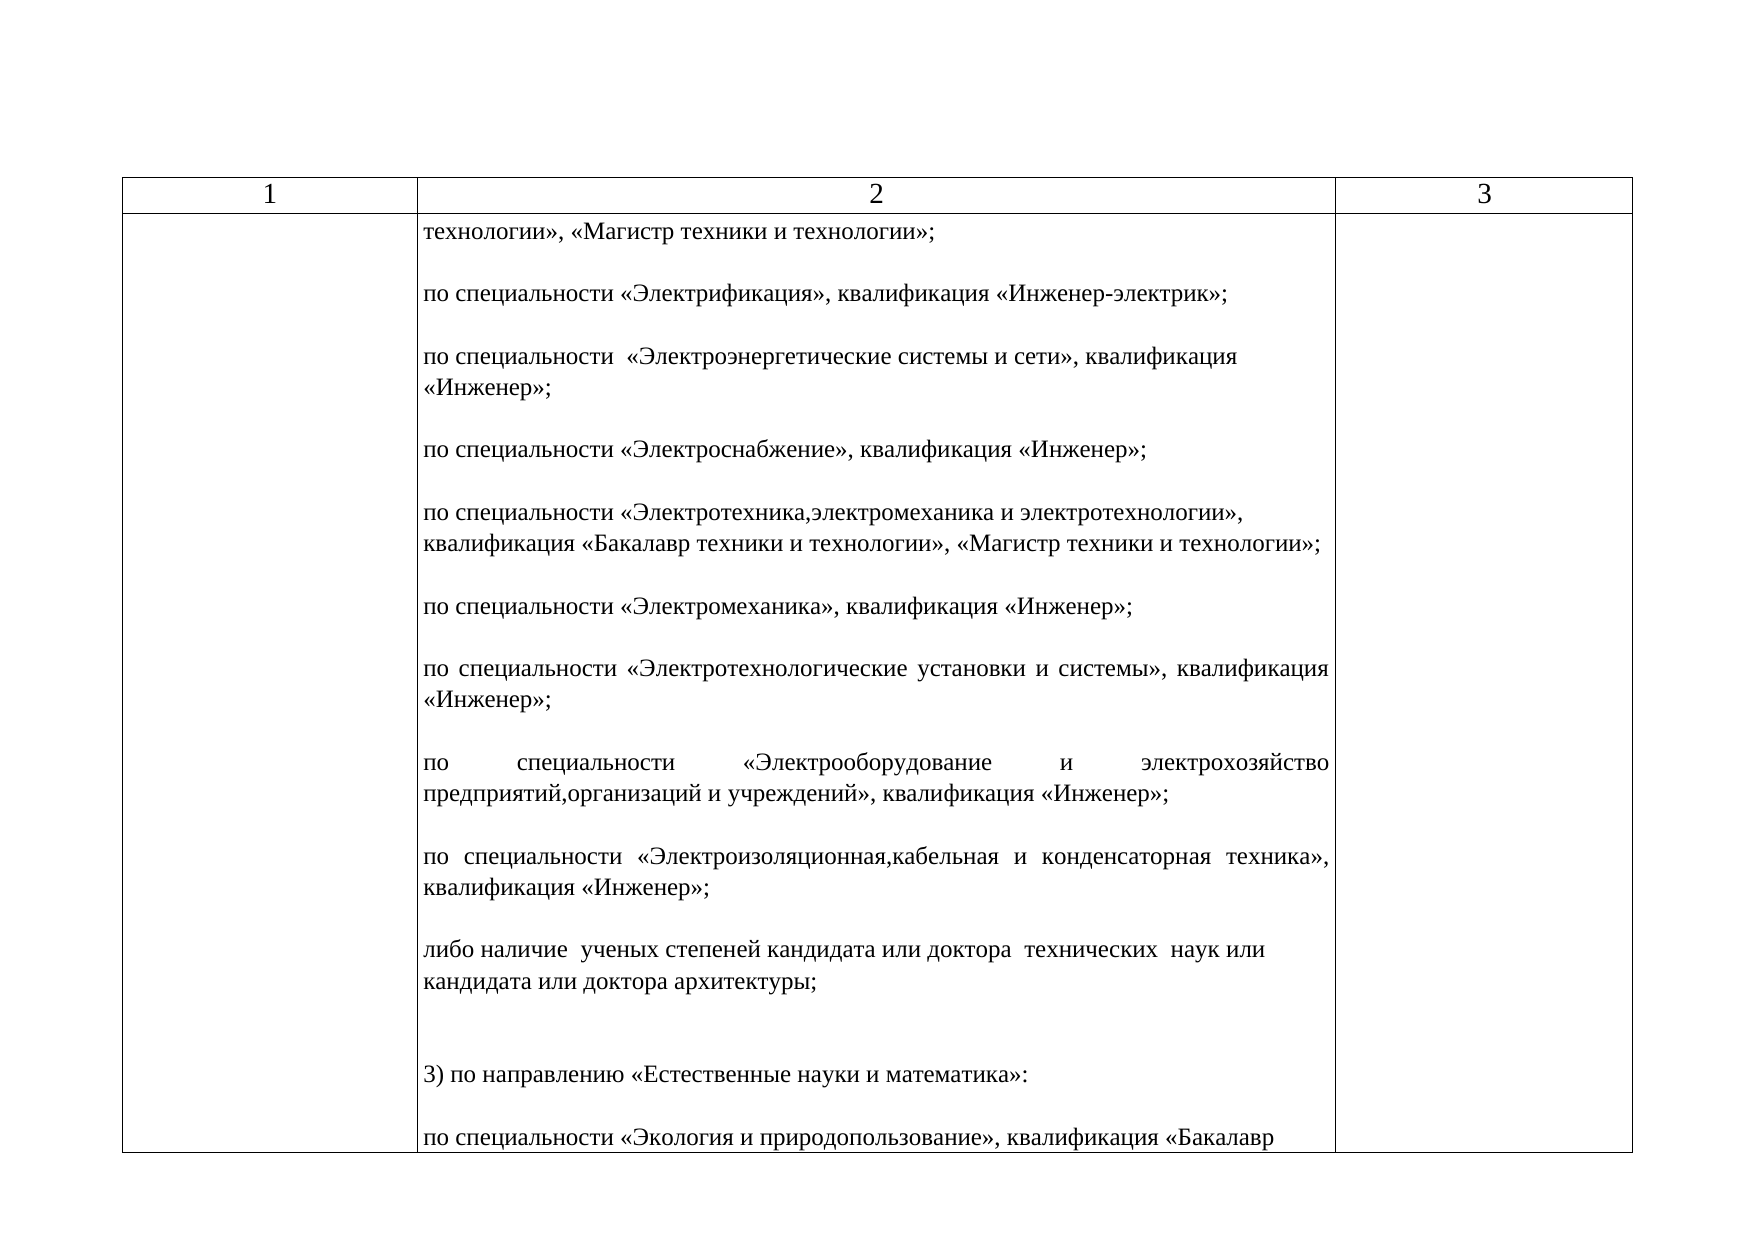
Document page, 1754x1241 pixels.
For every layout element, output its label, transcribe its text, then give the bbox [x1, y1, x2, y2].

table_header 3 [1336, 178, 1632, 213]
table_header 2 [418, 178, 1335, 213]
table_header 1 [123, 178, 417, 213]
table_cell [123, 214, 417, 1152]
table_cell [418, 214, 1335, 1152]
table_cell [1336, 214, 1632, 1152]
